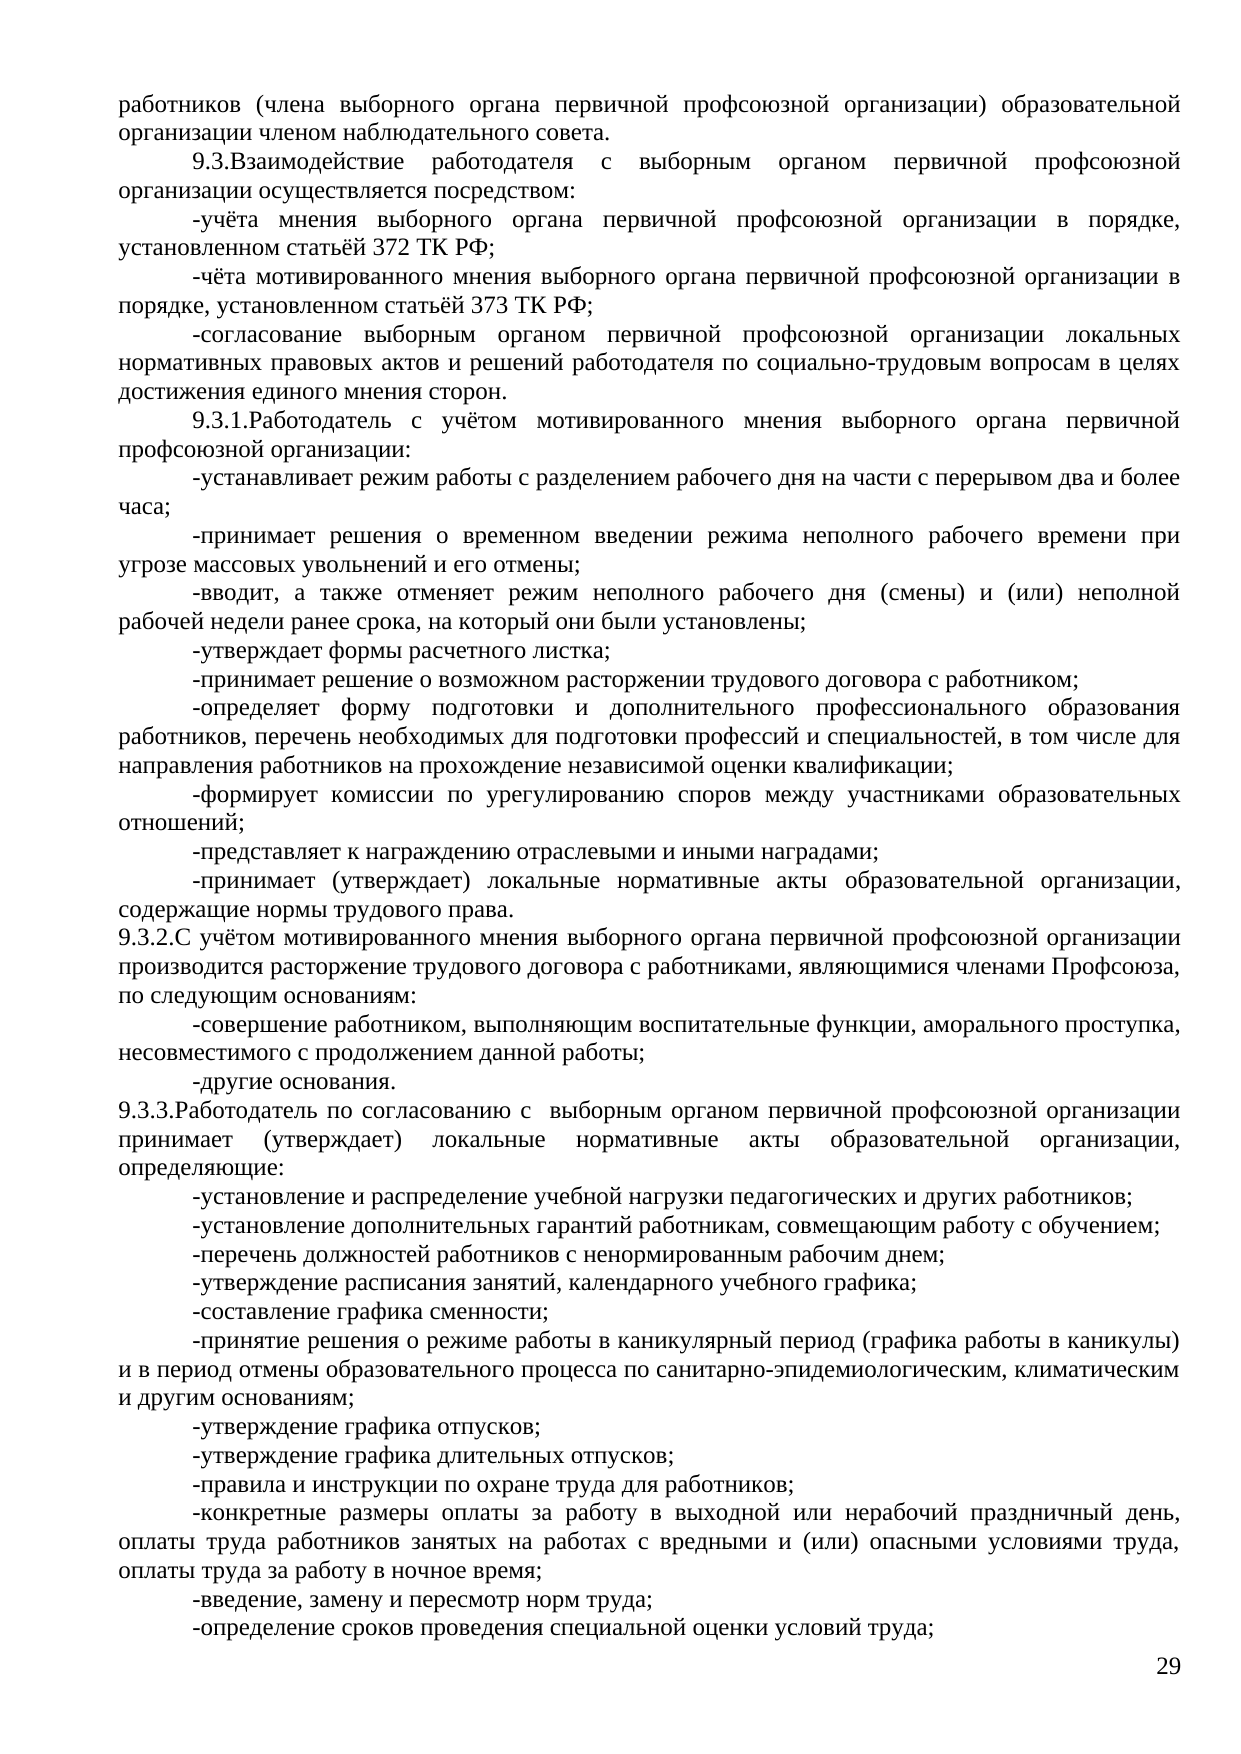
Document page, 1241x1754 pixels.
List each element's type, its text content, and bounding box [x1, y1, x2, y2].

text -установление и распределение учебной нагрузки педагогических и других работников; [118, 1181, 1181, 1210]
text -принимает решения о временном введении режима неполного рабочего времени при угрозе массовых увольнений и его отмены; [118, 520, 1181, 577]
text -чёта мотивированного мнения выборного органа первичной профсоюзной организации в порядке, установленном статьёй 373 ТК РФ; [118, 261, 1181, 319]
text -правила и инструкции по охране труда для работников; [118, 1469, 1181, 1497]
text -утверждает формы расчетного листка; [118, 635, 1181, 664]
text -совершение работником, выполняющим воспитательные функции, аморального проступка, несовместимого с продолжением данной работы; [118, 1009, 1181, 1066]
text -вводит, а также отменяет режим неполного рабочего дня (смены) и (или) неполной рабочей недели ранее срока, на который они были установлены; [118, 577, 1181, 635]
text -другие основания. [118, 1066, 1181, 1095]
text -конкретные размеры оплаты за работу в выходной или нерабочий праздничный день, оплаты труда работников занятых на работах с вредными и (или) опасными условиями труда, оплаты труда за работу в ночное время; [118, 1497, 1181, 1584]
text -принимает (утверждает) локальные нормативные акты образовательной организации, содержащие нормы трудового права. [118, 865, 1181, 922]
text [118, 89, 1181, 146]
text -учёта мнения выборного органа первичной профсоюзной организации в порядке, установленном статьёй 372 ТК РФ; [118, 204, 1181, 261]
text -согласование выборным органом первичной профсоюзной организации локальных нормативных правовых актов и решений работодателя по социально-трудовым вопросам в целях достижения единого мнения сторон. [118, 319, 1181, 405]
text -утверждение расписания занятий, календарного учебного графика; [118, 1267, 1181, 1296]
text -перечень должностей работников с ненормированным рабочим днем; [118, 1239, 1181, 1267]
text -формирует комиссии по урегулированию споров между участниками образовательных отношений; [118, 779, 1181, 836]
text 9.3.3.Работодатель по согласованию с выборным органом первичной профсоюзной организации принимает (утверждает) локальные нормативные акты образовательной организации, определяющие: [118, 1095, 1181, 1181]
text -определяет форму подготовки и дополнительного профессионального образования работников, перечень необходимых для подготовки профессий и специальностей, в том числе для направления работников на прохождение независимой оценки квалификации; [118, 692, 1181, 779]
text -утверждение графика отпусков; [118, 1411, 1181, 1440]
text 9.3.Взаимодействие работодателя с выборным органом первичной профсоюзной организации осуществляется посредством: [118, 146, 1181, 204]
text -составление графика сменности; [118, 1296, 1181, 1325]
text -установление дополнительных гарантий работникам, совмещающим работу с обучением; [118, 1210, 1181, 1239]
text -принимает решение о возможном расторжении трудового договора с работником; [118, 664, 1181, 692]
text -устанавливает режим работы с разделением рабочего дня на части с перерывом два и более часа; [118, 462, 1181, 520]
text 9.3.2.С учётом мотивированного мнения выборного органа первичной профсоюзной организации производится расторжение трудового договора с работниками, являющимися членами Профсоюза, по следующим основаниям: [118, 922, 1181, 1009]
text 9.3.1.Работодатель с учётом мотивированного мнения выборного органа первичной профсоюзной организации: [118, 405, 1181, 462]
text -принятие решения о режиме работы в каникулярный период (графика работы в каникулы) и в период отмены образовательного процесса по санитарно-эпидемиологическим, климатическим и другим основаниям; [118, 1325, 1181, 1411]
text -утверждение графика длительных отпусков; [118, 1440, 1181, 1469]
text -представляет к награждению отраслевыми и иными наградами; [118, 836, 1181, 865]
text -определение сроков проведения специальной оценки условий труда; [118, 1612, 1181, 1641]
text -введение, замену и пересмотр норм труда; [118, 1584, 1181, 1612]
